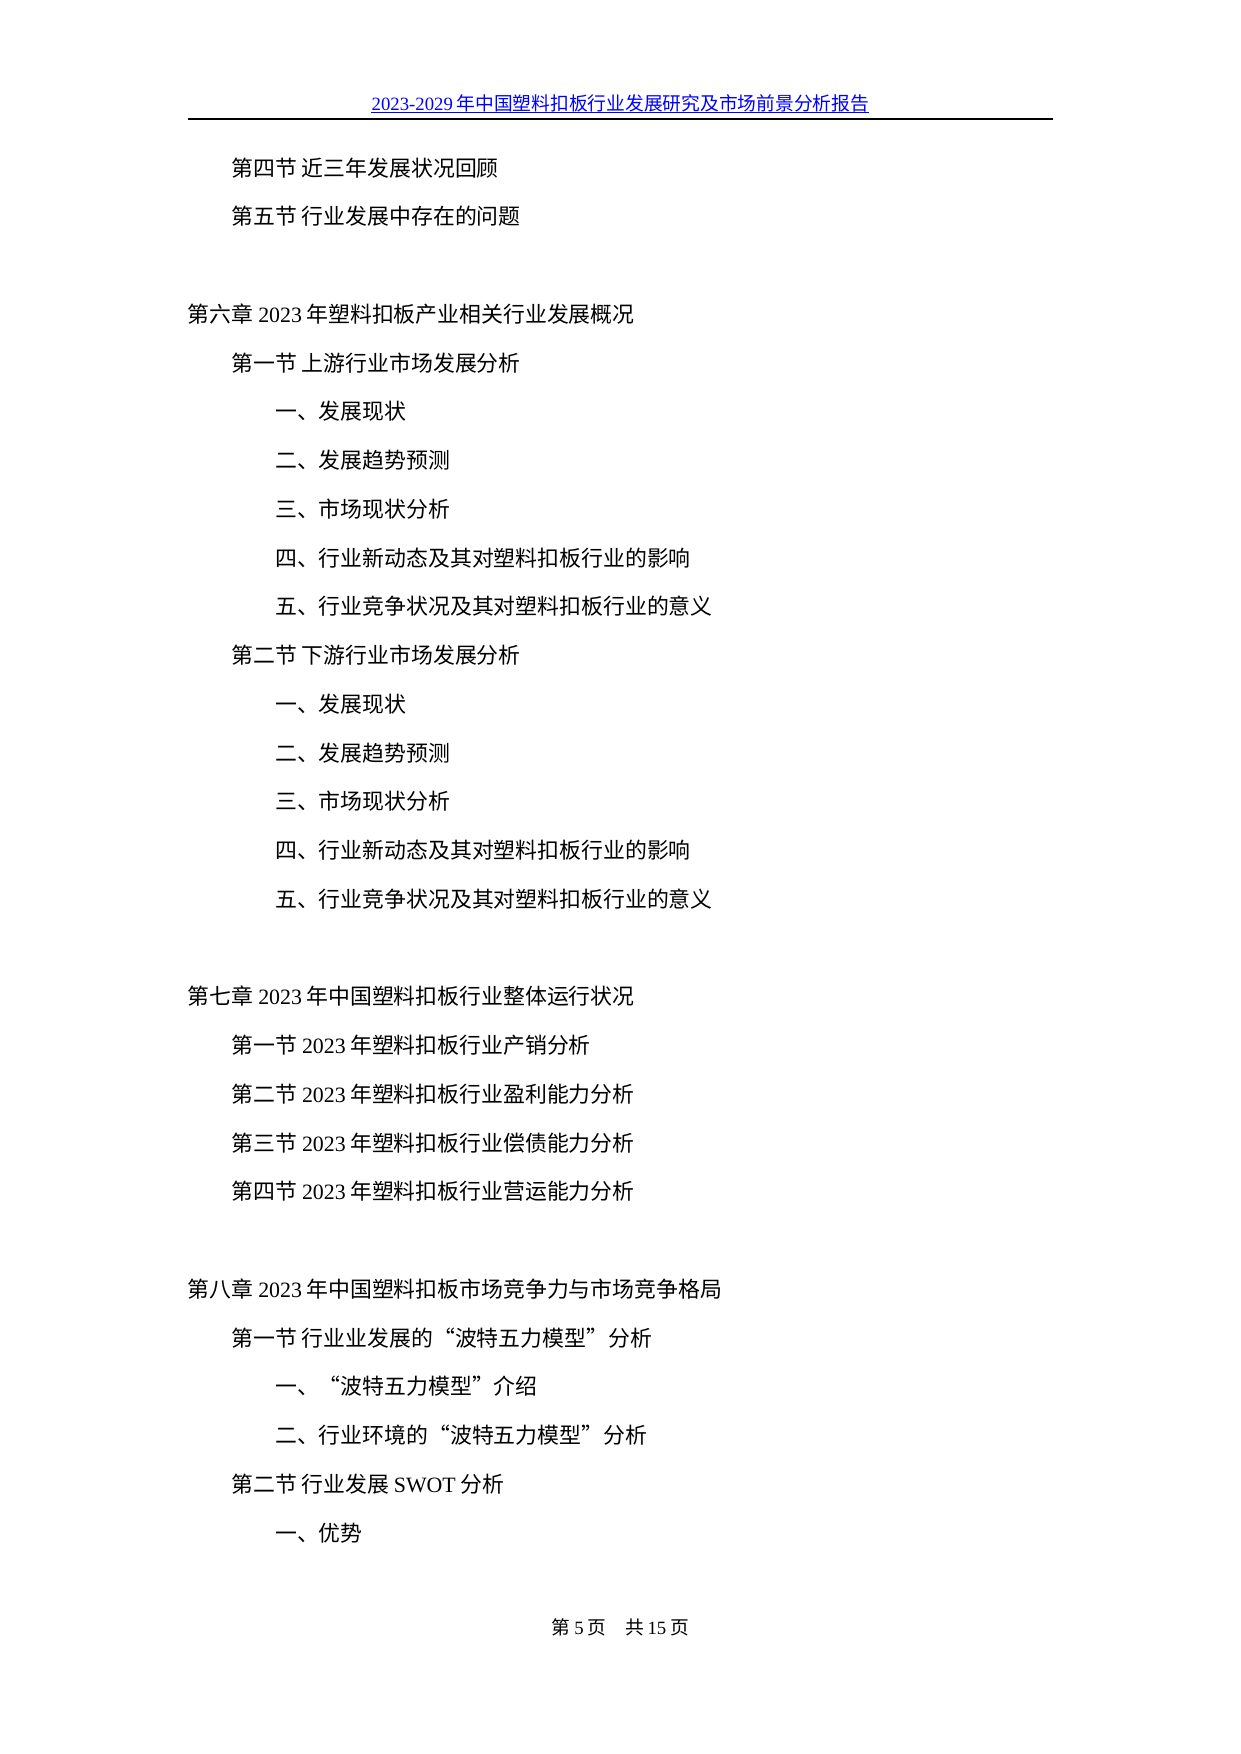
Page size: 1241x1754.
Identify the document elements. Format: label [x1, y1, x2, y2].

text [187, 150, 1053, 1548]
